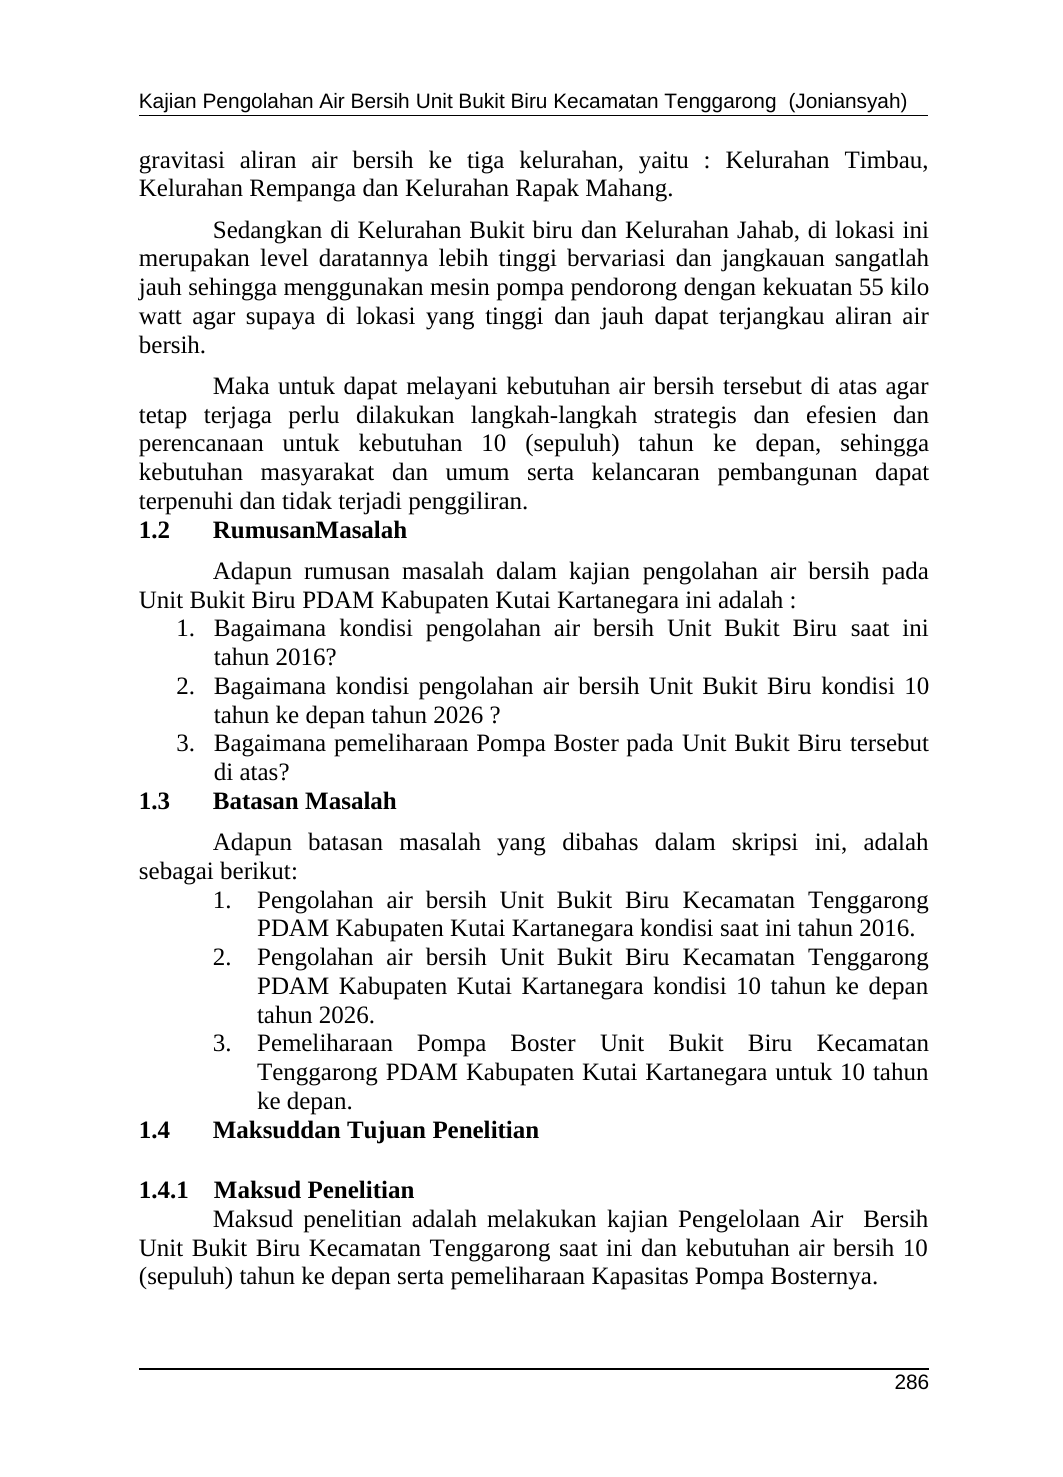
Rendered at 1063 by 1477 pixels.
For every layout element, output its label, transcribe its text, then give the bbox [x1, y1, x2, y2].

list Bagaimana kondisi pengolahan air bersih Unit Bukit Biru saat ini tahun 2016? [176, 613, 929, 671]
text Maka untuk dapat melayani kebutuhan air bersih tersebut di atas agar tetap terjaga perlu dilakukan langkah-langkah strategis dan efesien dan perencanaan untuk kebutuhan 10 (sepuluh) tahun ke depan, sehingga kebutuhan masyarakat dan umum serta kelancaran pembangunan dapat terpenuhi dan tidak terjadi penggiliran. [139, 371, 929, 515]
list RumusanMasalah [139, 515, 929, 543]
list Maksud Penelitian [139, 1175, 929, 1204]
text Maksud penelitian adalah melakukan kajian Pengelolaan Air Bersih Unit Bukit Biru Kecamatan Tenggarong saat ini dan kebutuhan air bersih 10 (sepuluh) tahun ke depan serta pemeliharaan Kapasitas Pompa Bosternya. [139, 1204, 929, 1290]
list Bagaimana kondisi pengolahan air bersih Unit Bukit Biru kondisi 10 tahun ke depan tahun 2026 ? [176, 671, 929, 728]
list Maksuddan Tujuan Penelitian [139, 1115, 929, 1143]
text Sedangkan di Kelurahan Bukit biru dan Kelurahan Jahab, di lokasi ini merupakan level daratannya lebih tinggi bervariasi dan jangkauan sangatlah jauh sehingga menggunakan mesin pompa pendorong dengan kekuatan 55 kilo watt agar supaya di lokasi yang tinggi dan jauh dapat terjangkau aliran air bersih. [139, 215, 929, 358]
list Batasan Masalah [139, 786, 929, 815]
text Adapun rumusan masalah dalam kajian pengolahan air bersih pada Unit Bukit Biru PDAM Kabupaten Kutai Kartanegara ini adalah : [139, 556, 929, 613]
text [139, 145, 929, 202]
list Bagaimana pemeliharaan Pompa Boster pada Unit Bukit Biru tersebut di atas? [176, 728, 929, 786]
text Adapun batasan masalah yang dibahas dalam skripsi ini, adalah sebagai berikut: [139, 827, 929, 885]
list Pemeliharaan Pompa Boster Unit Bukit Biru Kecamatan Tenggarong PDAM Kabupaten Kutai Kartanegara untuk 10 tahun ke depan. [213, 1028, 929, 1115]
list Pengolahan air bersih Unit Bukit Biru Kecamatan Tenggarong PDAM Kabupaten Kutai Kartanegara kondisi 10 tahun ke depan tahun 2026. [213, 942, 929, 1028]
list Pengolahan air bersih Unit Bukit Biru Kecamatan Tenggarong PDAM Kabupaten Kutai Kartanegara kondisi saat ini tahun 2016. [213, 885, 929, 942]
